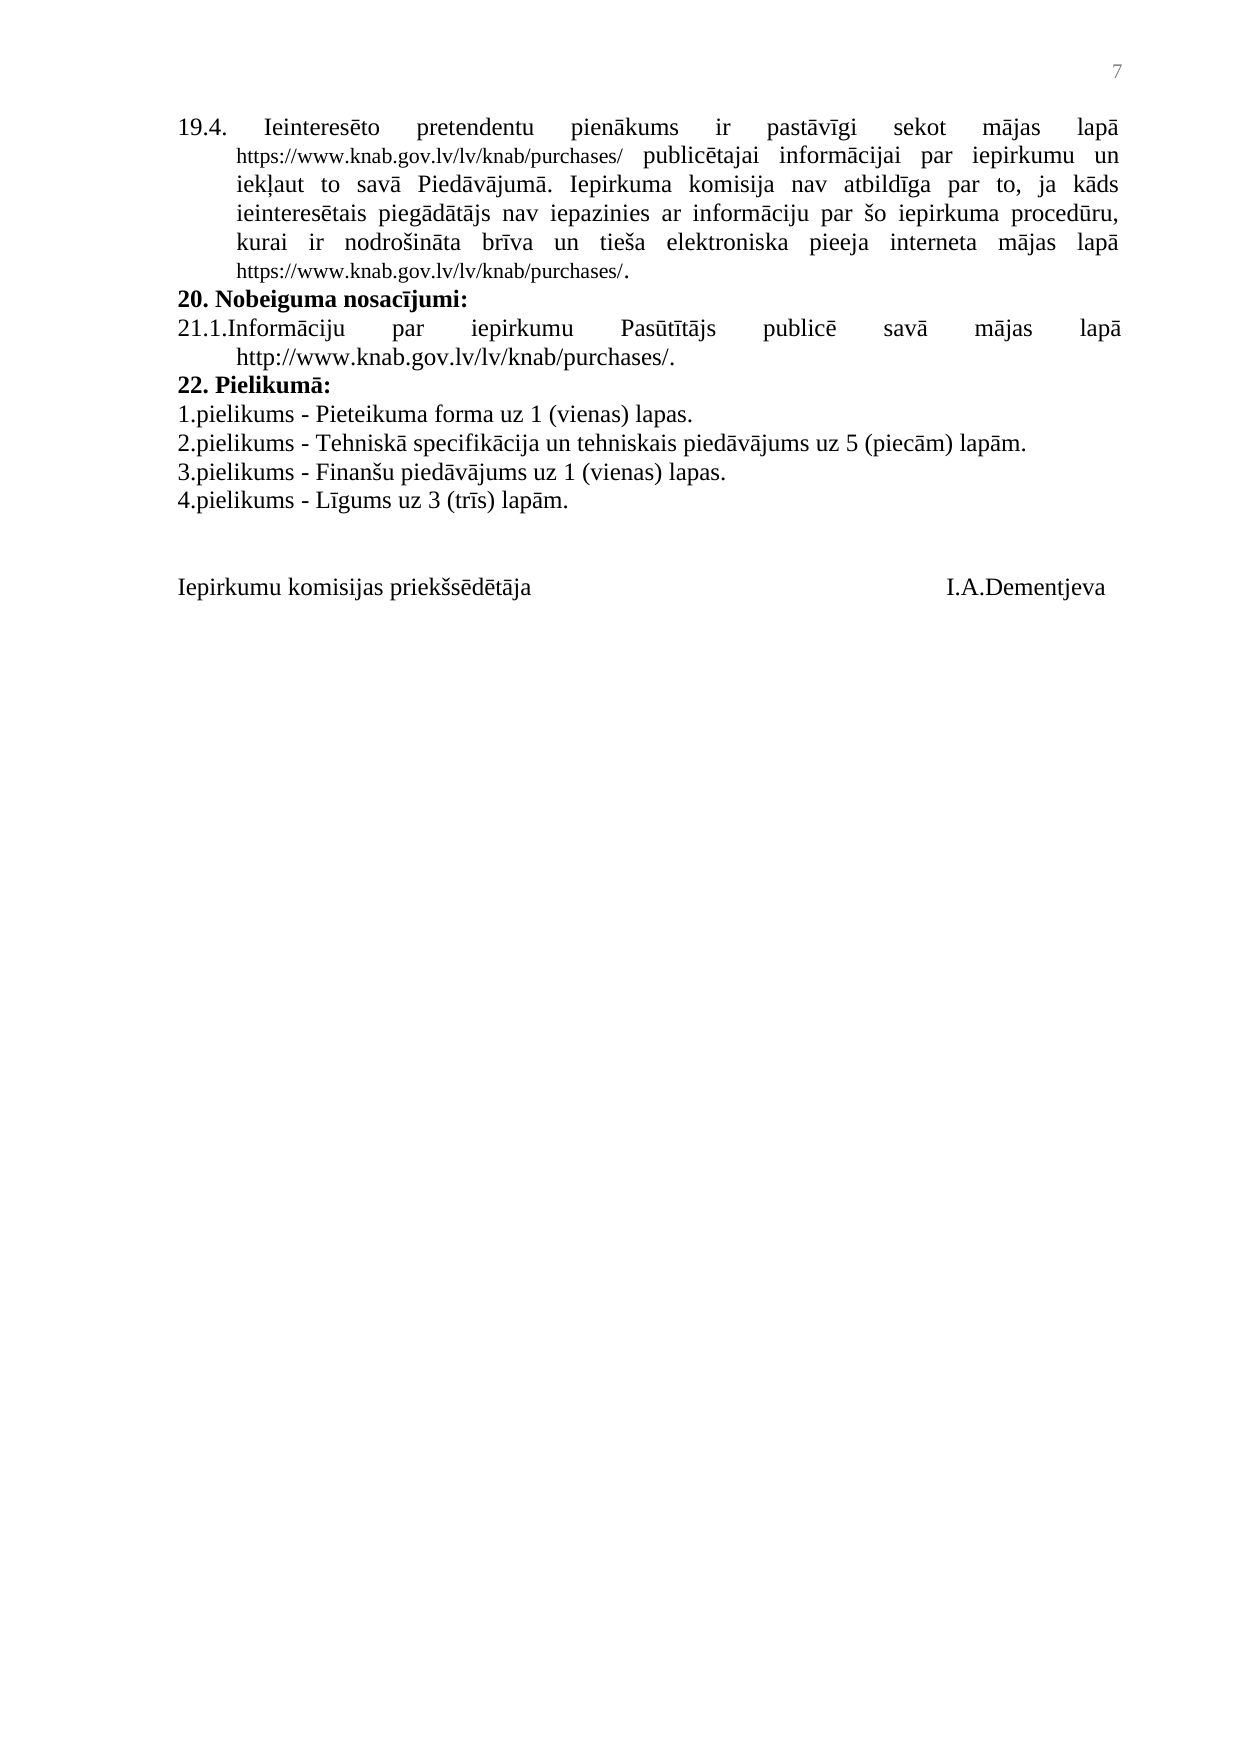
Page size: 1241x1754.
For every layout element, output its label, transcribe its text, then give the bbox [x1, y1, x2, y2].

text 22. Pielikumā: [177, 371, 1122, 399]
text 4.pielikums - Līgums uz 3 (trīs) lapām. [177, 486, 1122, 514]
text 2.pielikums - Tehniskā specifikācija un tehniskais piedāvājums uz 5 (piecām) lapām. [177, 428, 1122, 457]
text 1.pielikums - Pieteikuma forma uz 1 (vienas) lapas. [177, 399, 1122, 428]
text Iepirkumu komisijas priekšsēdētāja I.A.Dementjeva [177, 572, 1122, 601]
text 20. Nobeiguma nosacījumi: [177, 284, 1122, 313]
text 21.1.Informāciju par iepirkumu Pasūtītājs publicē savā mājas lapā http://www.knab.gov.lv/lv/knab/purchases/. [177, 313, 1122, 371]
text 19.4. Ieinteresēto pretendentu pienākums ir pastāvīgi sekot mājas lapā https://www.knab.gov.lv/lv/knab/purchases/ publicētajai informācijai par iepirkumu un iekļaut to savā Piedāvājumā. Iepirkuma komisija nav atbildīga par to, ja kāds ieinteresētais piegādātājs nav iepazinies ar informāciju par šo iepirkuma procedūru, kurai ir nodrošināta brīva un tieša elektroniska pieeja interneta mājas lapā https://www.knab.gov.lv/lv/knab/purchases/. [177, 112, 1120, 284]
text 3.pielikums - Finanšu piedāvājums uz 1 (vienas) lapas. [177, 457, 1122, 486]
